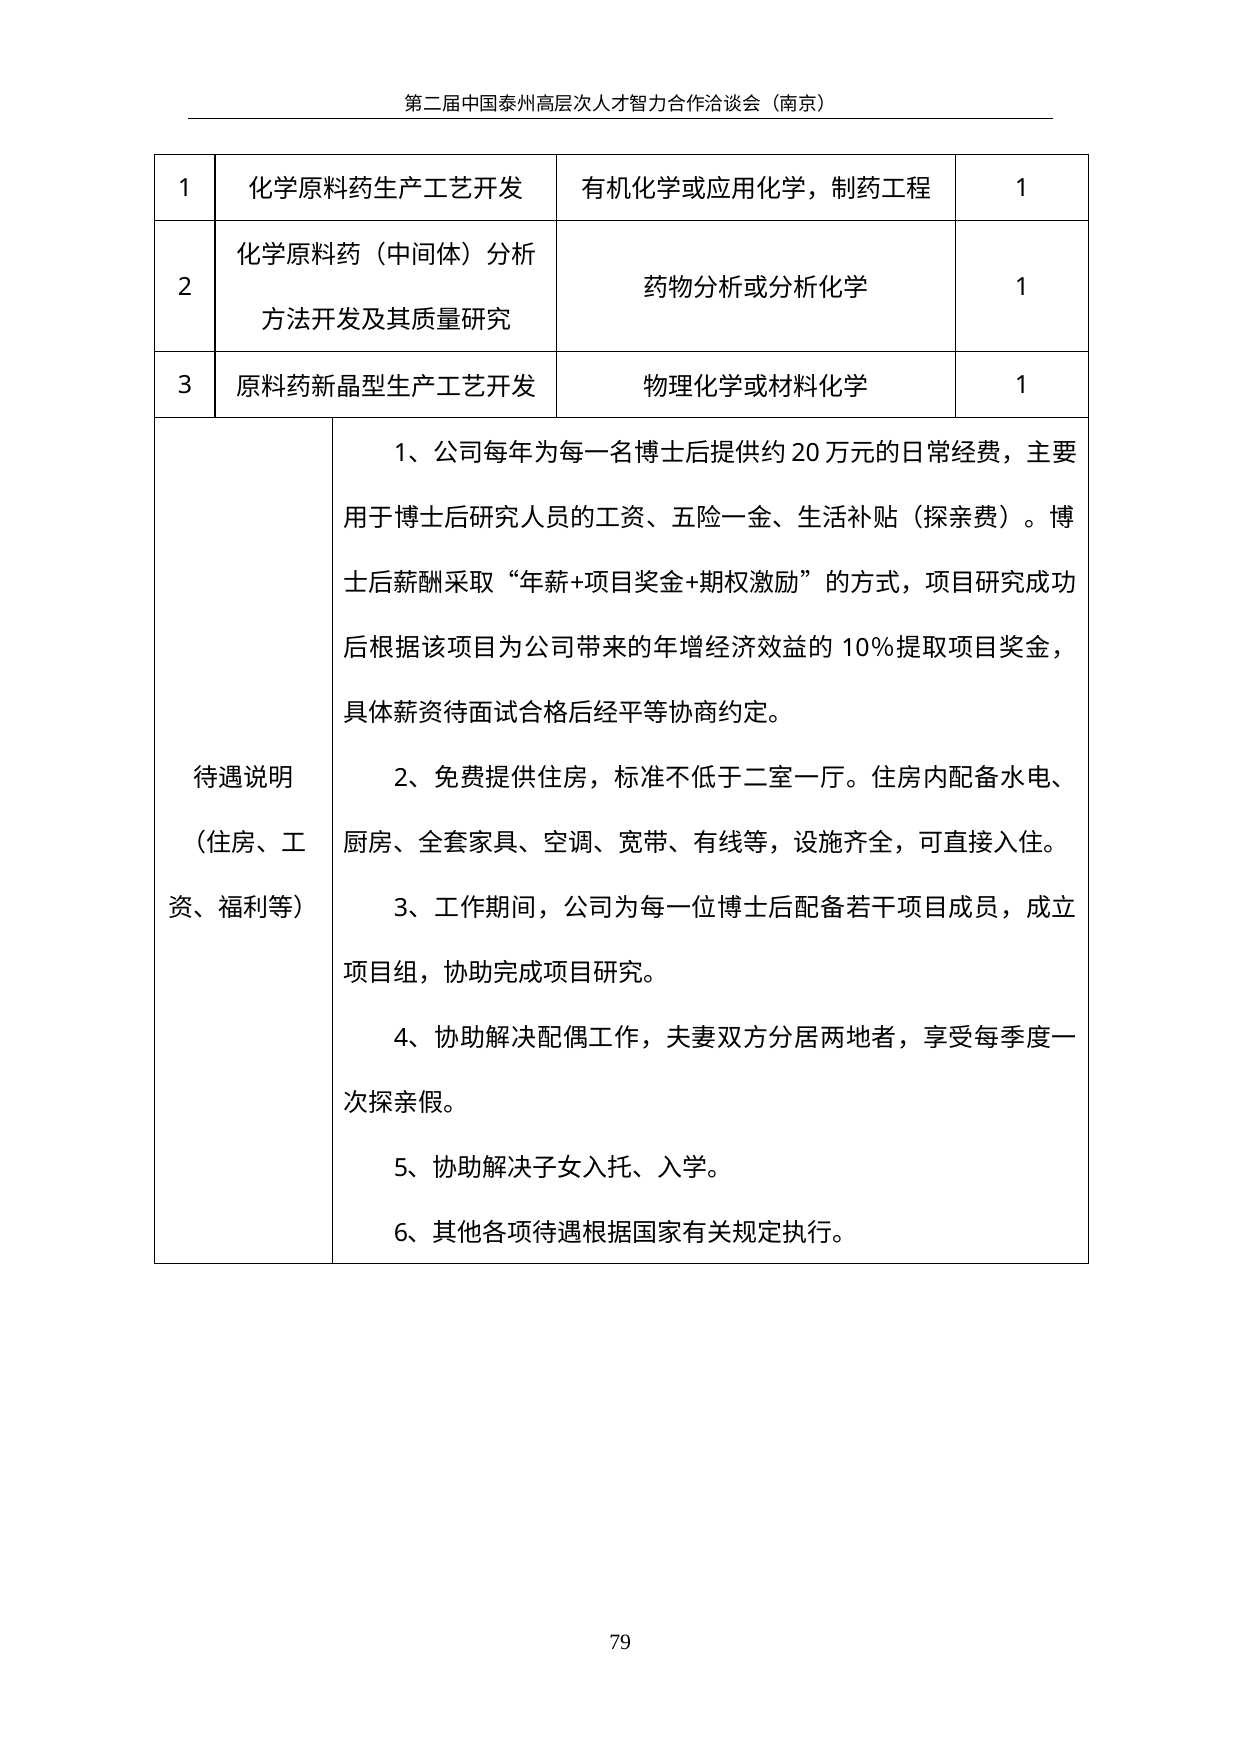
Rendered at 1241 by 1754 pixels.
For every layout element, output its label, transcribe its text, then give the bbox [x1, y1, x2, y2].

table_cell 有机化学或应用化学，制药工程 [557, 155, 955, 219]
table_cell 1 [956, 352, 1088, 417]
table_cell 药物分析或分析化学 [557, 221, 955, 351]
table_cell 原料药新晶型生产工艺开发 [216, 352, 556, 417]
table_cell 1、公司每年为每一名博士后提供约20万元的日常经费，主要用于博士后研究人员的工资、五险一金、生活补贴（探亲费）。博士后薪酬采取“年薪+项目奖金+期权激励”的方式，项目研究成功后根据该项目为公司带来的年增经济效益的10％提取项目奖金，具体薪资待面试合格后经平等协商约定。 2、免费提供住房，标准不低于二室一厅。住房内配备水电、厨房、全套家具、空调、宽带、有线等，设施齐全，可直接入住。 3、工作期间，公司为每一位博士后配备若干项目成员，成立项目组，协助完成项目研究。 4、协助解决配偶工作，夫妻双方分居两地者，享受每季度一次探亲假。 5、协助解决子女入托、入学。 6、其他各项待遇根据国家有关规定执行。 [333, 418, 1088, 1263]
table_cell 2 [155, 221, 214, 351]
table_cell 3 [155, 352, 214, 417]
table_cell 待遇说明 （住房、工资、福利等） [155, 418, 332, 1263]
table_cell 化学原料药（中间体）分析方法开发及其质量研究 [216, 221, 556, 351]
table_cell 1 [155, 155, 214, 219]
table_cell 物理化学或材料化学 [557, 352, 955, 417]
table_cell 1 [956, 155, 1088, 219]
table_cell 1 [956, 221, 1088, 351]
table_cell 化学原料药生产工艺开发 [216, 155, 556, 219]
